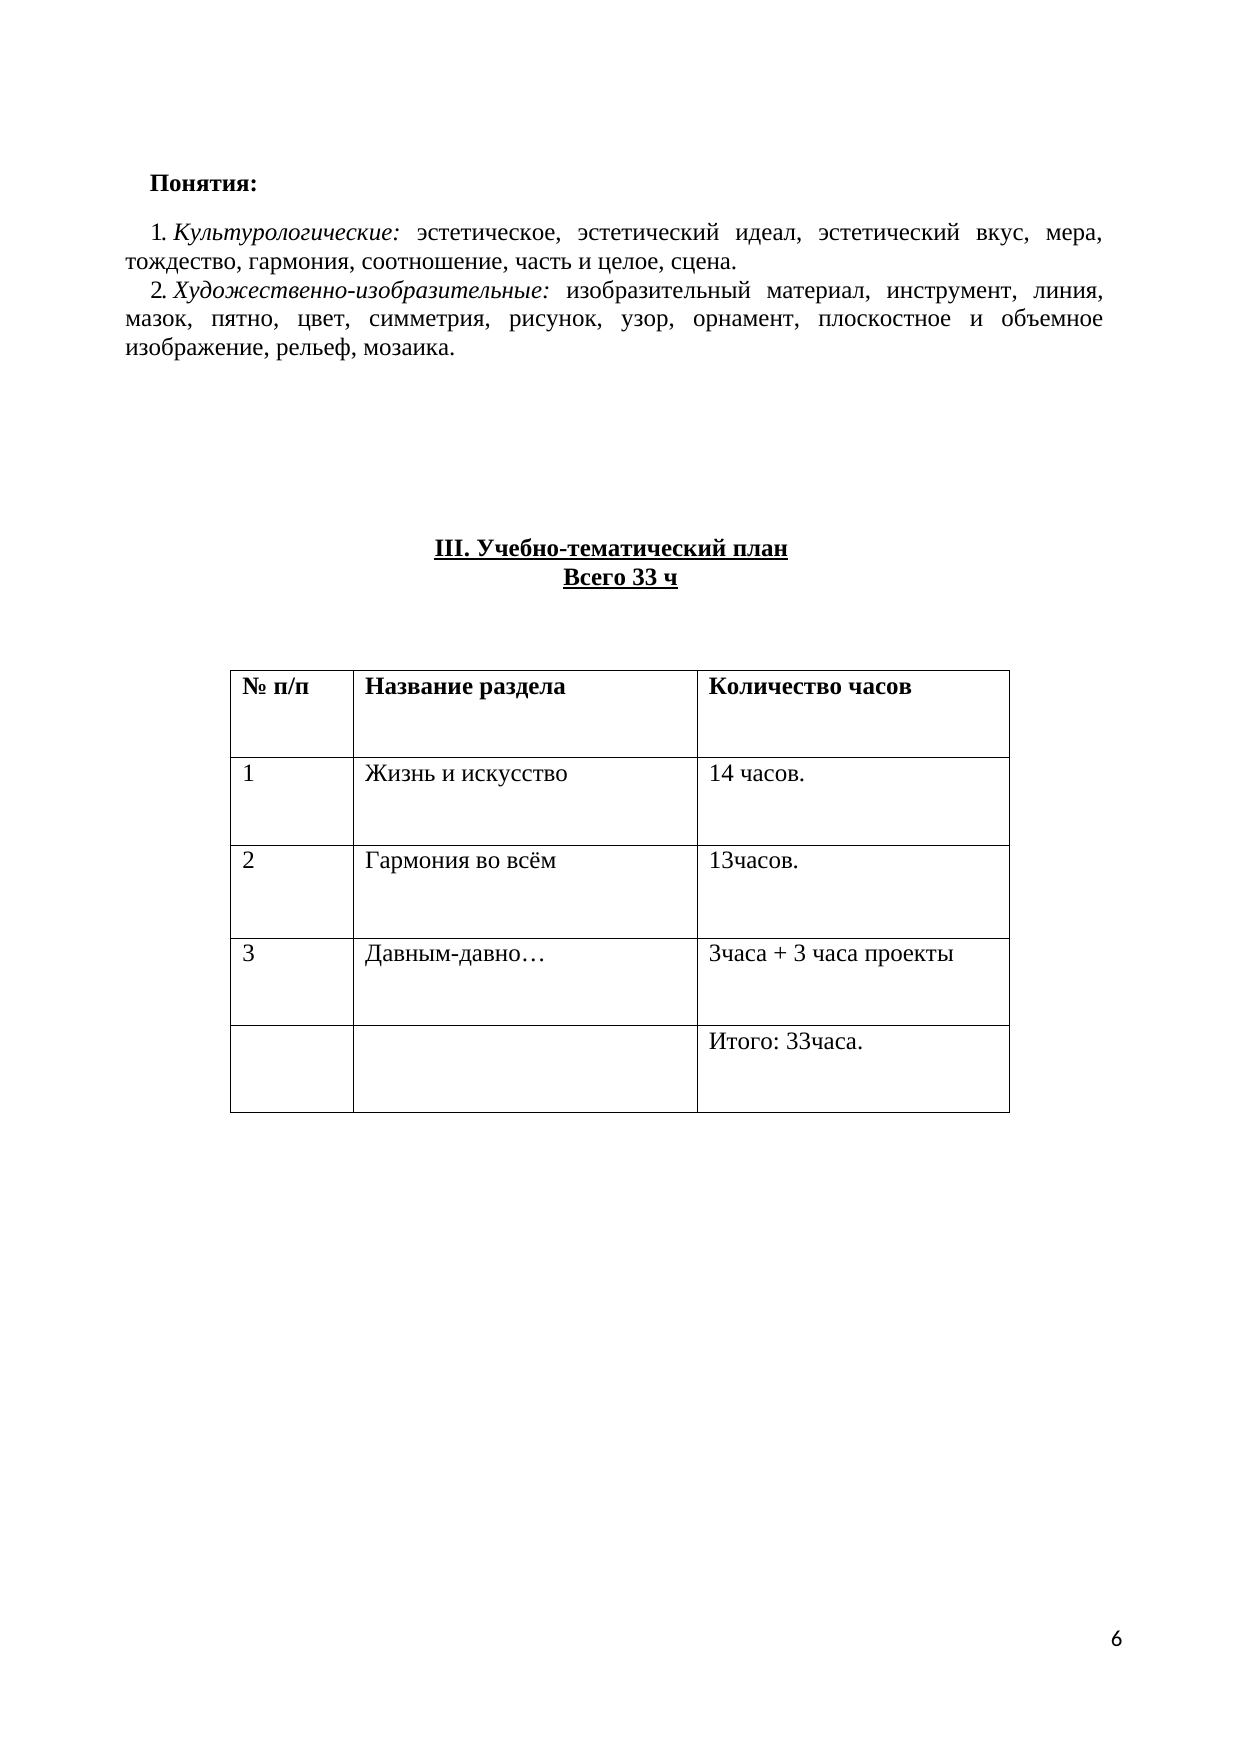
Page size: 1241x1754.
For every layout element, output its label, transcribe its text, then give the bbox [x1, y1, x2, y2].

text III. Учебно-тематический план [118, 533, 1104, 562]
text Понятия: [149, 168, 1122, 196]
table_cell [354, 1026, 697, 1112]
list Художественно-изобразительные: изобразительный материал, инструмент, линия, мазок, пятно, цвет, симметрия, рисунок, узор, орнамент, плоскостное и объемное изображение, рельеф, мозаика. [125, 275, 1104, 361]
table_cell 2 [231, 846, 353, 937]
list Культурологические: эстетическое, эстетический идеал, эстетический вкус, мера, тождество, гармония, соотношение, часть и целое, сцена. [125, 217, 1103, 275]
table_cell 13часов. [698, 846, 1009, 937]
table_header Название раздела [354, 671, 697, 757]
table_header Количество часов [698, 671, 1009, 757]
table_cell Итого: 33часа. [698, 1026, 1009, 1112]
table_cell 3 [231, 939, 353, 1025]
table_cell Давным-давно… [354, 939, 697, 1025]
table_cell 3часа + 3 часа проекты [698, 939, 1009, 1025]
table_cell 1 [231, 758, 353, 844]
table_header № п/п [231, 671, 353, 757]
table_cell [231, 1026, 353, 1112]
text Всего 33 ч [118, 562, 1122, 591]
table_cell Жизнь и искусство [354, 758, 697, 844]
table_cell 14 часов. [698, 758, 1009, 844]
table_cell Гармония во всём [354, 846, 697, 937]
